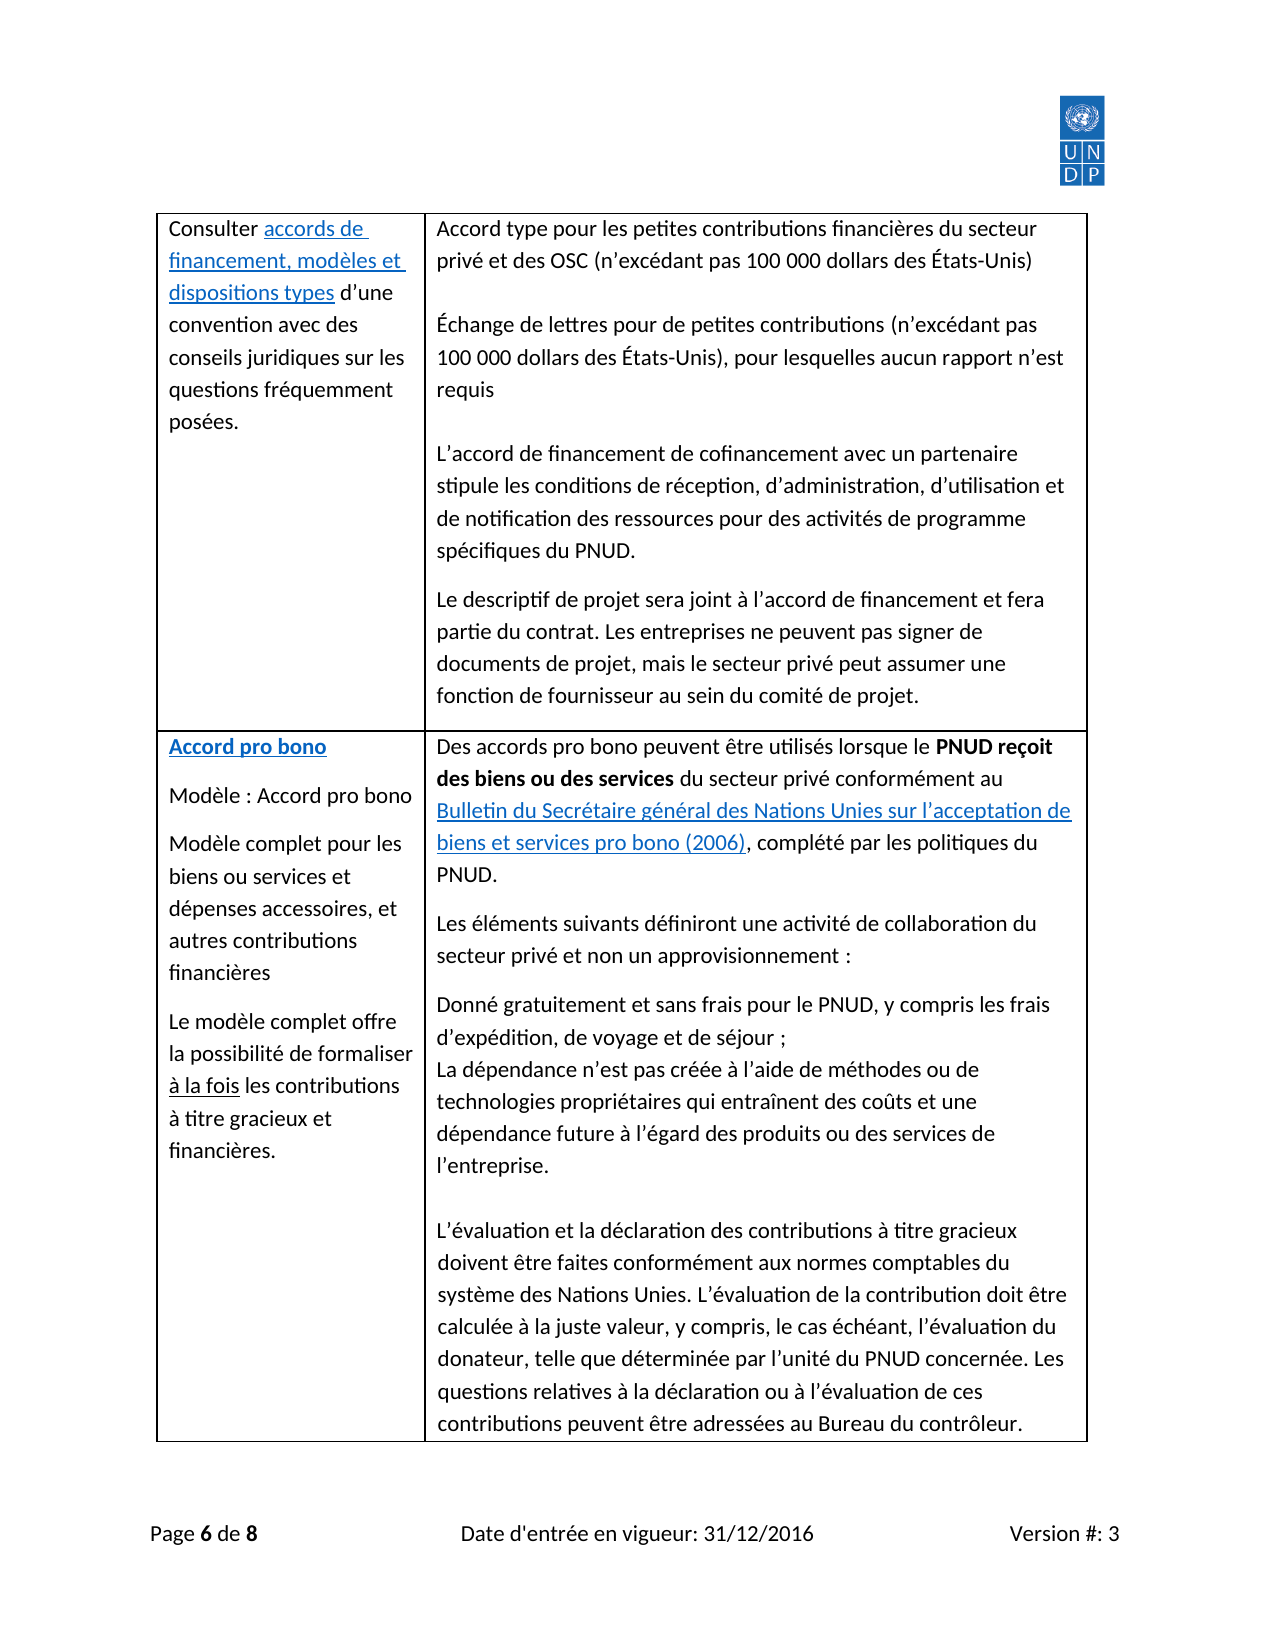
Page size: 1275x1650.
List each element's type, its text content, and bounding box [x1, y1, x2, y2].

picture [1038, 75, 1125, 207]
